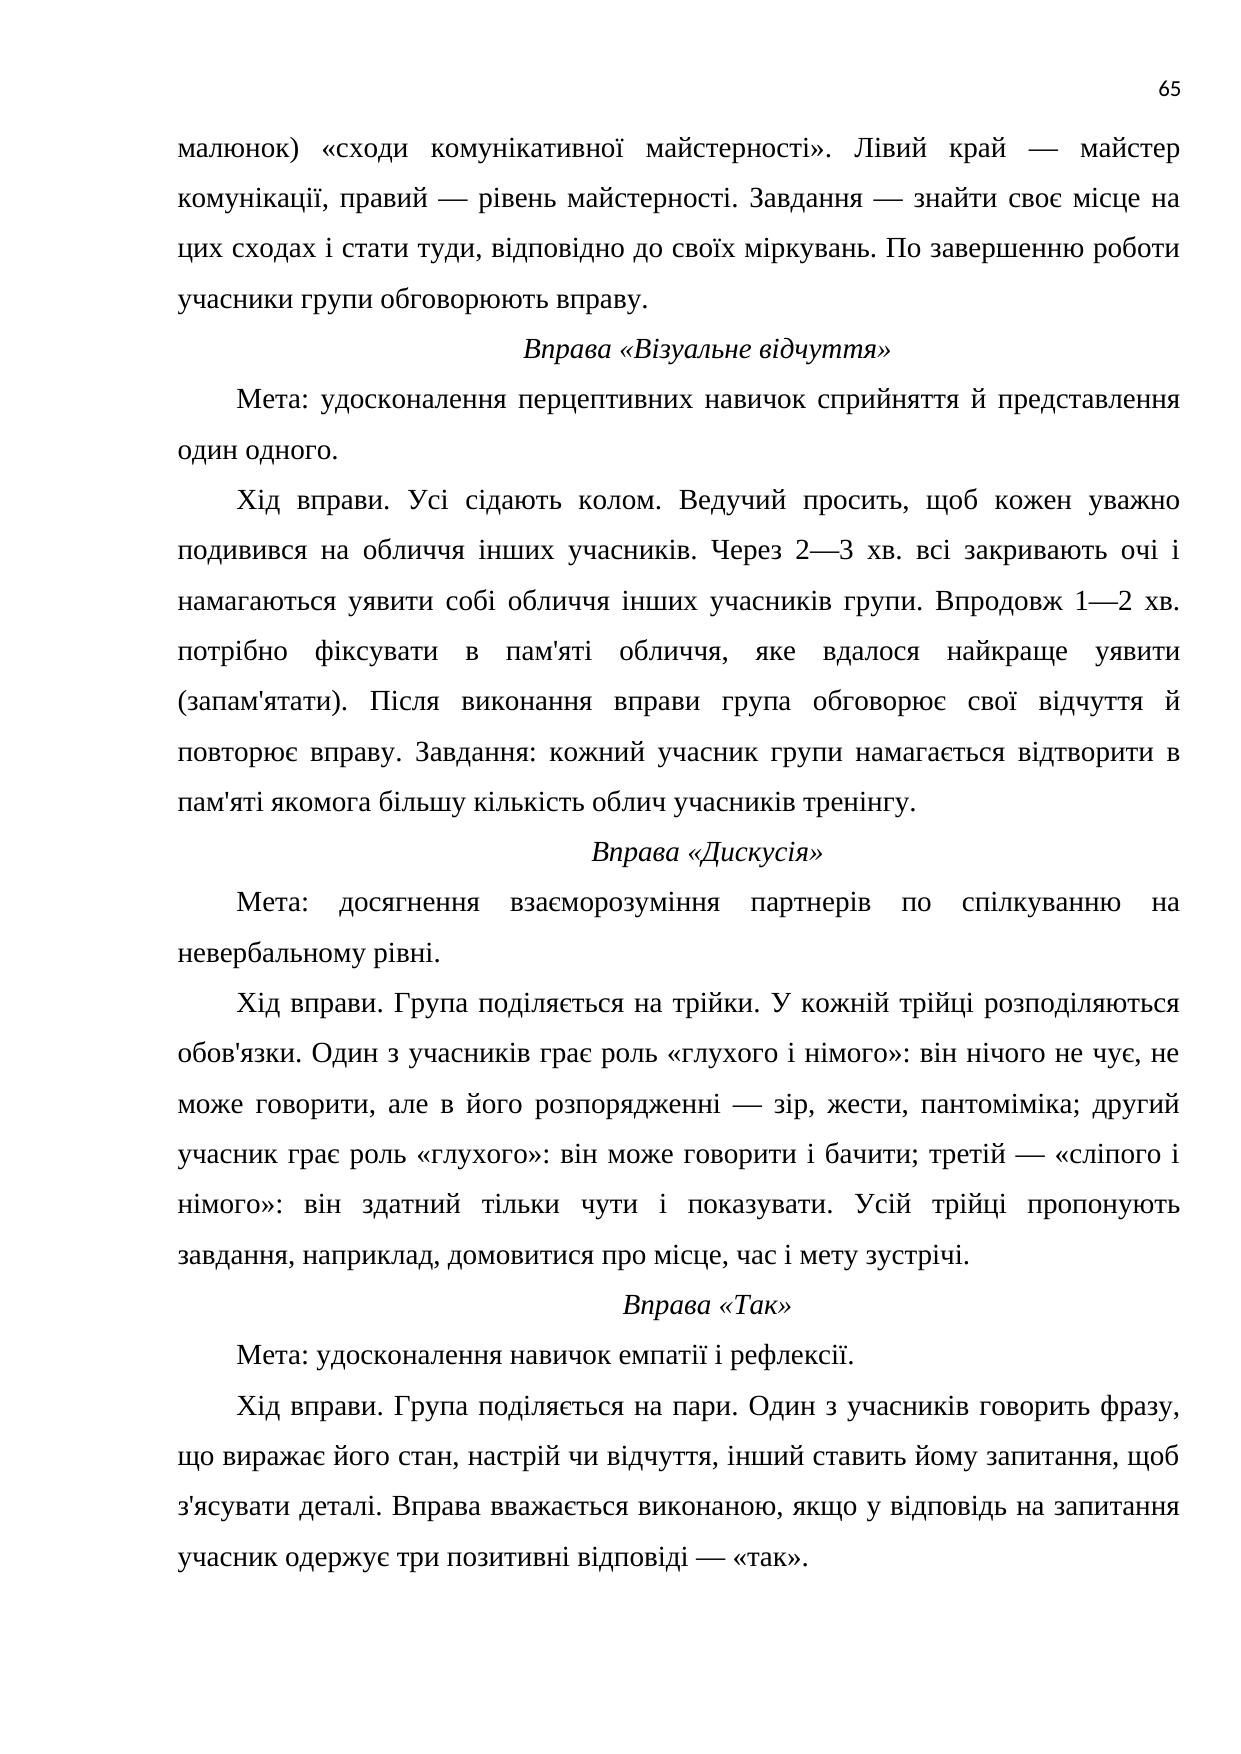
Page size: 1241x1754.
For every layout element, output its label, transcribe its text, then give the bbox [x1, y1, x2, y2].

text Хід вправи. Група поділяється на трійки. У кожній трійці розподіляються обов'язки. Один з учасників грає роль «глухого і німого»: він нічого не чує, не може говорити, але в його розпорядженні — зір, жести, пантоміміка; другий учасник грає роль «глухого»: він може говорити і бачити; третій — «сліпого і німого»: він здатний тільки чути і показувати. Усій трійці пропонують завдання, наприклад, домовитися про місце, час і мету зустрічі. [177, 985, 1181, 1270]
text Мета: удосконалення навичок емпатії і рефлексії. [177, 1337, 1181, 1371]
text Хід вправи. Усі сідають колом. Ведучий просить, щоб кожен уважно подивився на обличчя інших учасників. Через 2—3 хв. всі закривають очі і намагаються уявити собі обличчя інших учасників групи. Впродовж 1—2 хв. потрібно фіксувати в пам'яті обличчя, яке вдалося найкраще уявити (запам'ятати). Після виконання вправи група обговорює свої відчуття й повторює вправу. Завдання: кожний учасник групи намагається відтворити в пам'яті якомога більшу кількість облич учасників тренінгу. [177, 482, 1181, 817]
text Хід вправи. Група поділяється на пари. Один з учасників говорить фразу, що виражає його стан, настрій чи відчуття, інший ставить йому запитання, щоб з'ясувати деталі. Вправа вважається виконаною, якщо у відповідь на запитання учасник одержує три позитивні відповіді — «так». [177, 1388, 1181, 1572]
text Вправа «Дискусія» [177, 834, 1181, 868]
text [177, 130, 1181, 314]
text Вправа «Так» [177, 1287, 1181, 1321]
text Мета: досягнення взаєморозуміння партнерів по спілкуванню на невербальному рівні. [177, 884, 1181, 968]
text Вправа «Візуальне відчуття» [177, 331, 1181, 365]
text Мета: удосконалення перцептивних навичок сприйняття й представлення один одного. [177, 381, 1181, 465]
